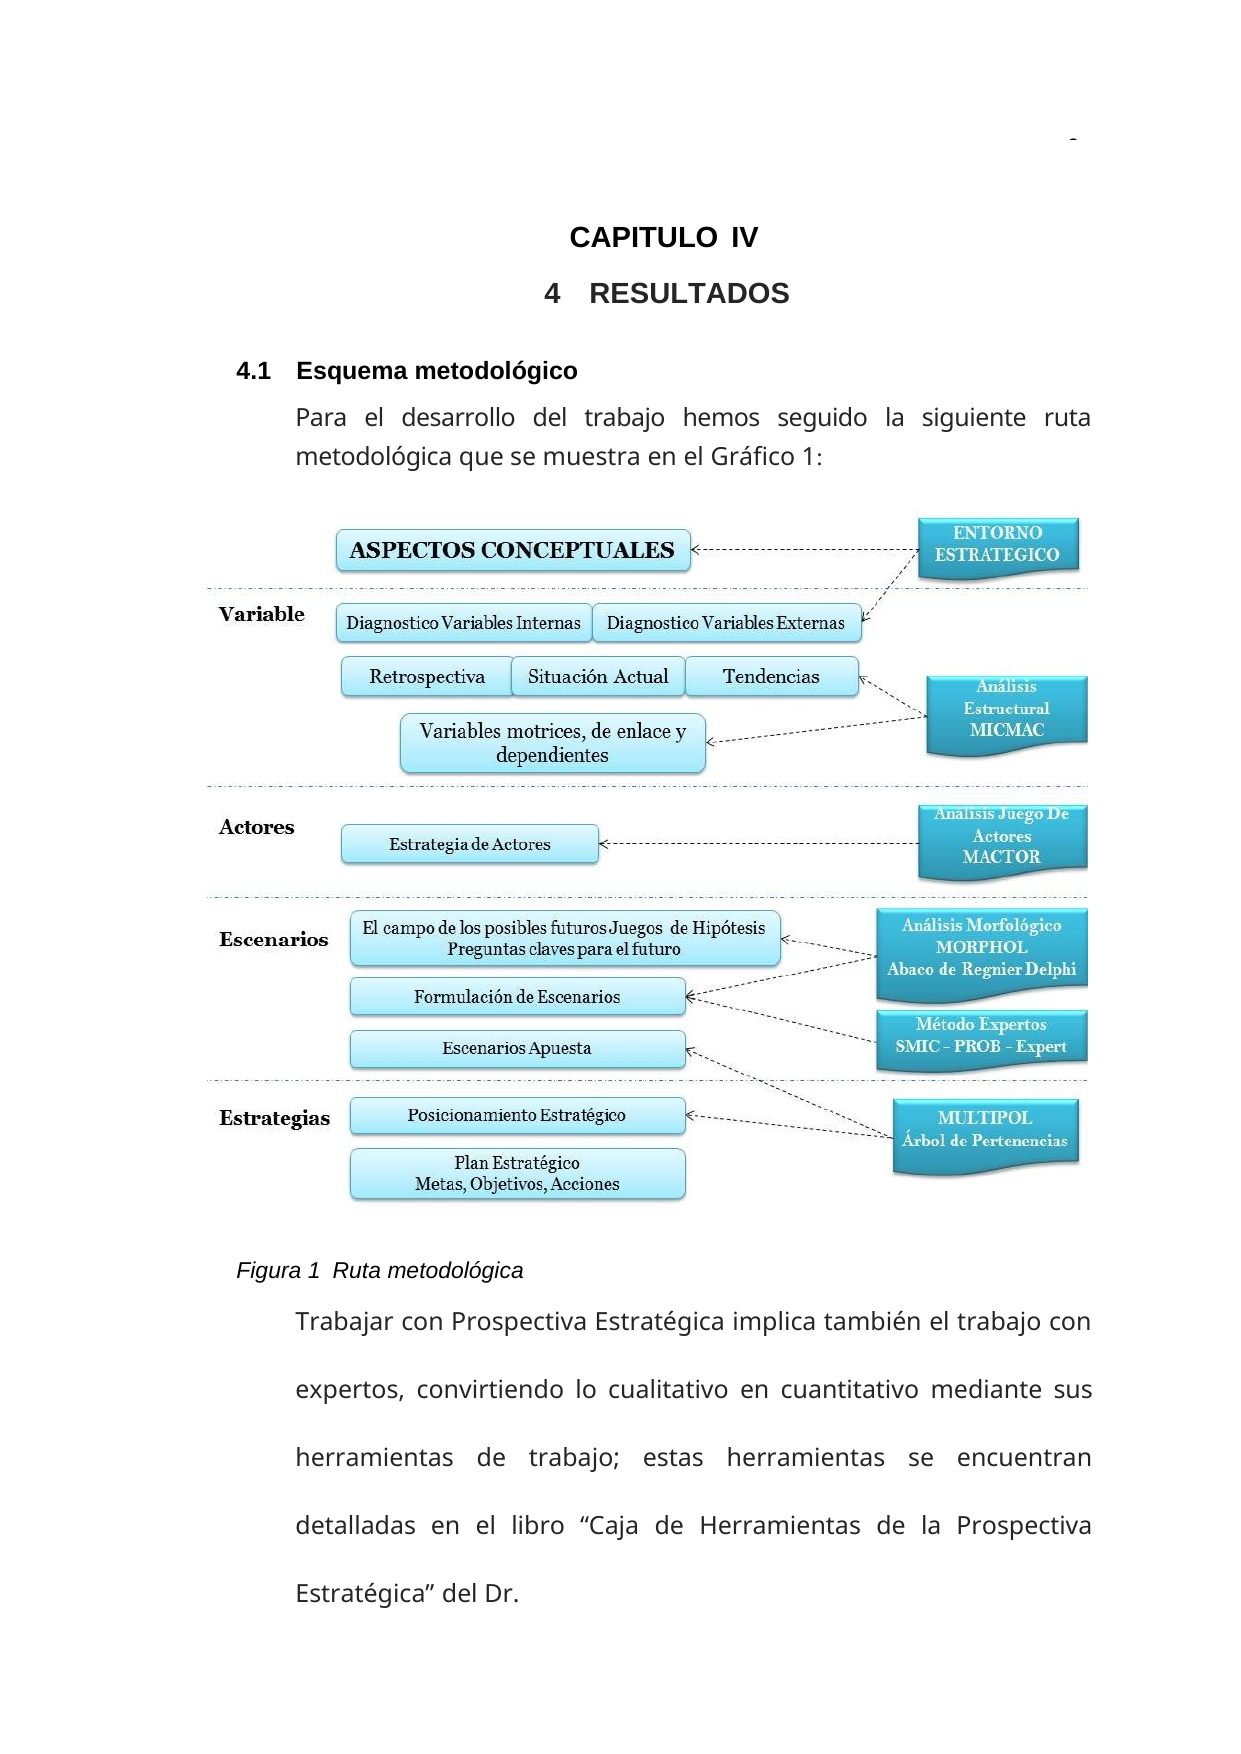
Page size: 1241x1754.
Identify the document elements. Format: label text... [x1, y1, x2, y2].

text Trabajar con Prospectiva Estratégica implica también el trabajo con expertos, convirtiendo lo cualitativo en cuantitativo mediante sus herramientas de trabajo; estas herramientas se encuentran detalladas en el libro “Caja de Herramientas de la Prospectiva Estratégica” del Dr. [295, 1304, 1093, 1610]
picture [207, 510, 1088, 1209]
subtitle Esquema metodológico [236, 356, 1213, 385]
subtitle 4 RESULTADOS [544, 276, 1213, 310]
text Figura 1 Ruta metodológica [236, 1257, 1213, 1283]
text Para el desarrollo del trabajo hemos seguido la siguiente ruta metodológica que se muestra en el Gráfico 1: [295, 399, 1092, 472]
subtitle CAPITULO IV [283, 220, 1045, 253]
